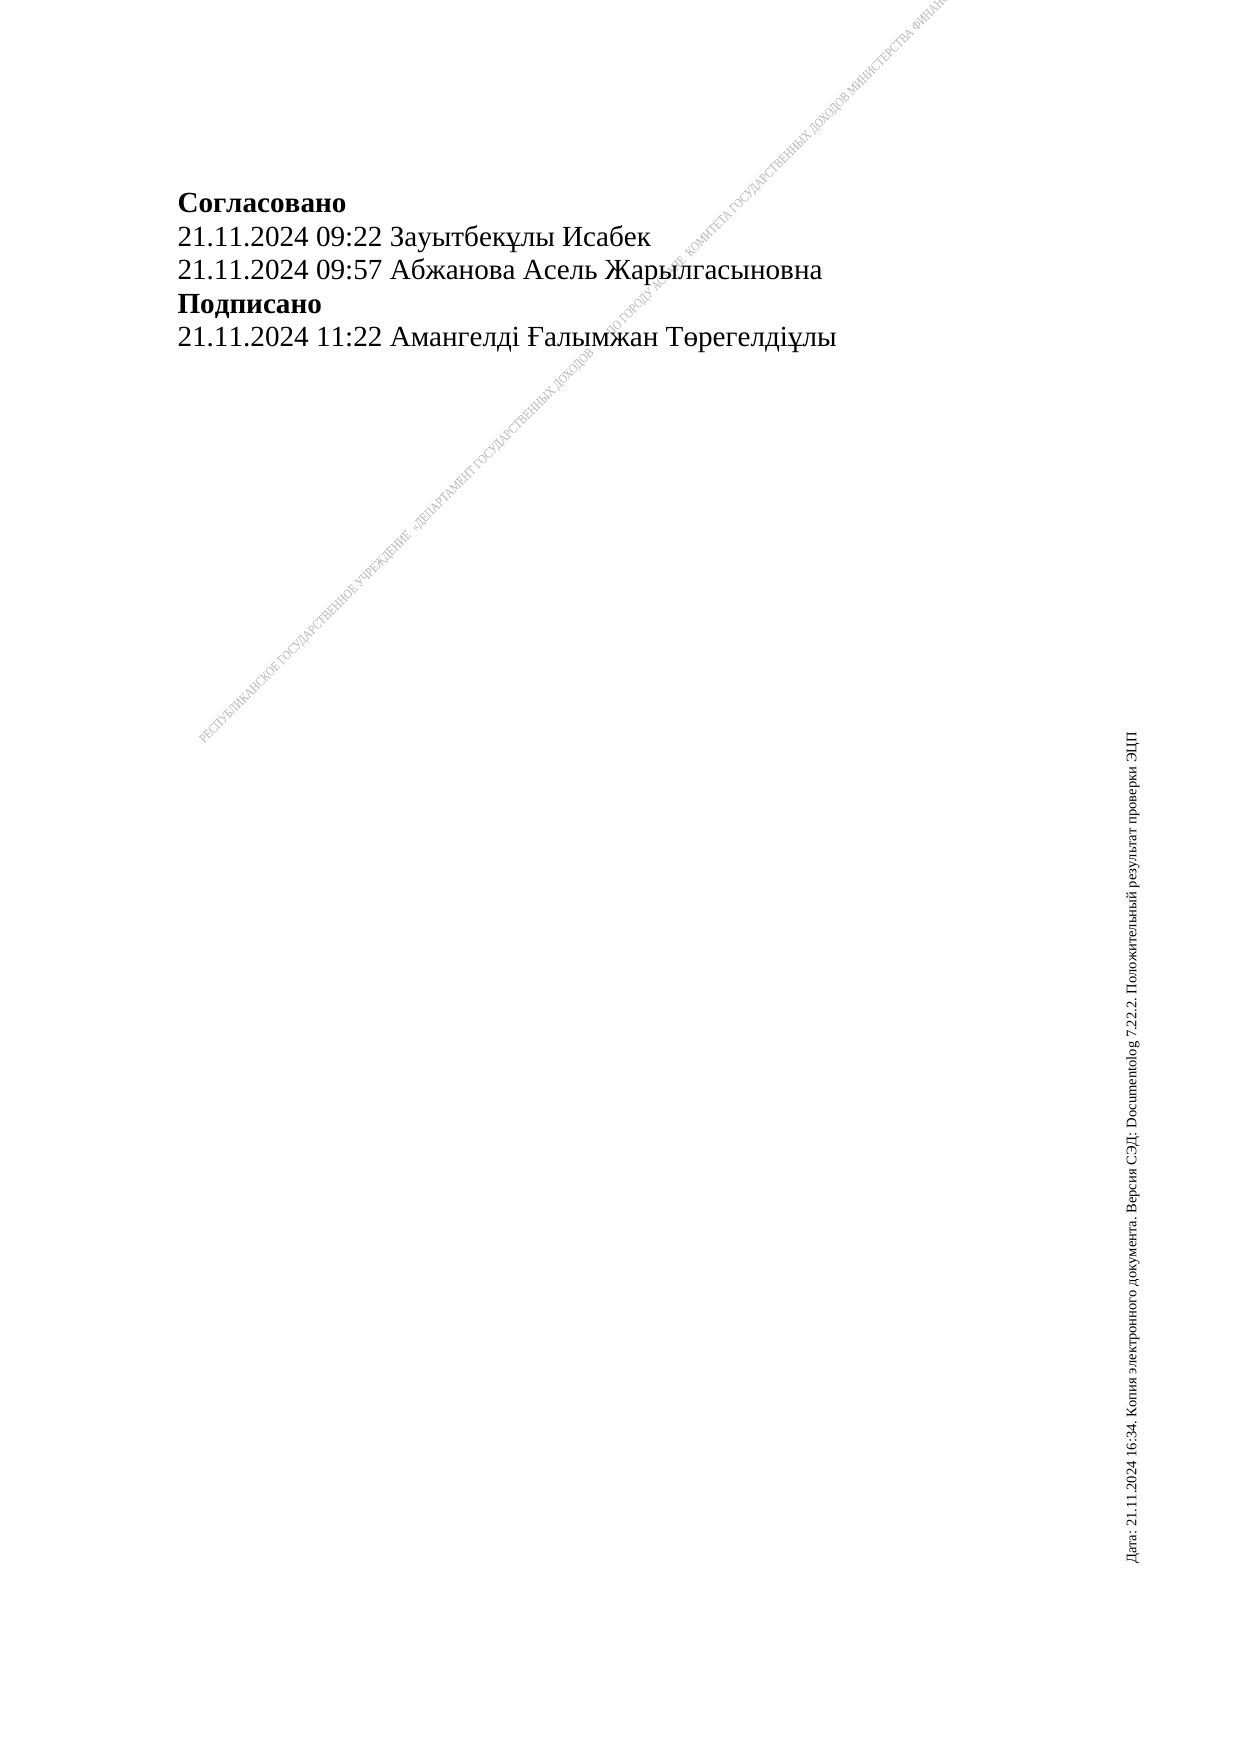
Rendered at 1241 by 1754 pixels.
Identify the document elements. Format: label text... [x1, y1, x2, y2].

text 21.11.2024 11:22 Амангелді Ғалымжан Төрегелдіұлы [177, 319, 1152, 353]
text Подписано [177, 286, 1152, 319]
text 21.11.2024 09:57 Абжанова Асель Жарылгасыновна [177, 252, 1152, 286]
text Согласовано [177, 185, 1152, 219]
text 21.11.2024 09:22 Зауытбекұлы Исабек [177, 219, 1152, 252]
